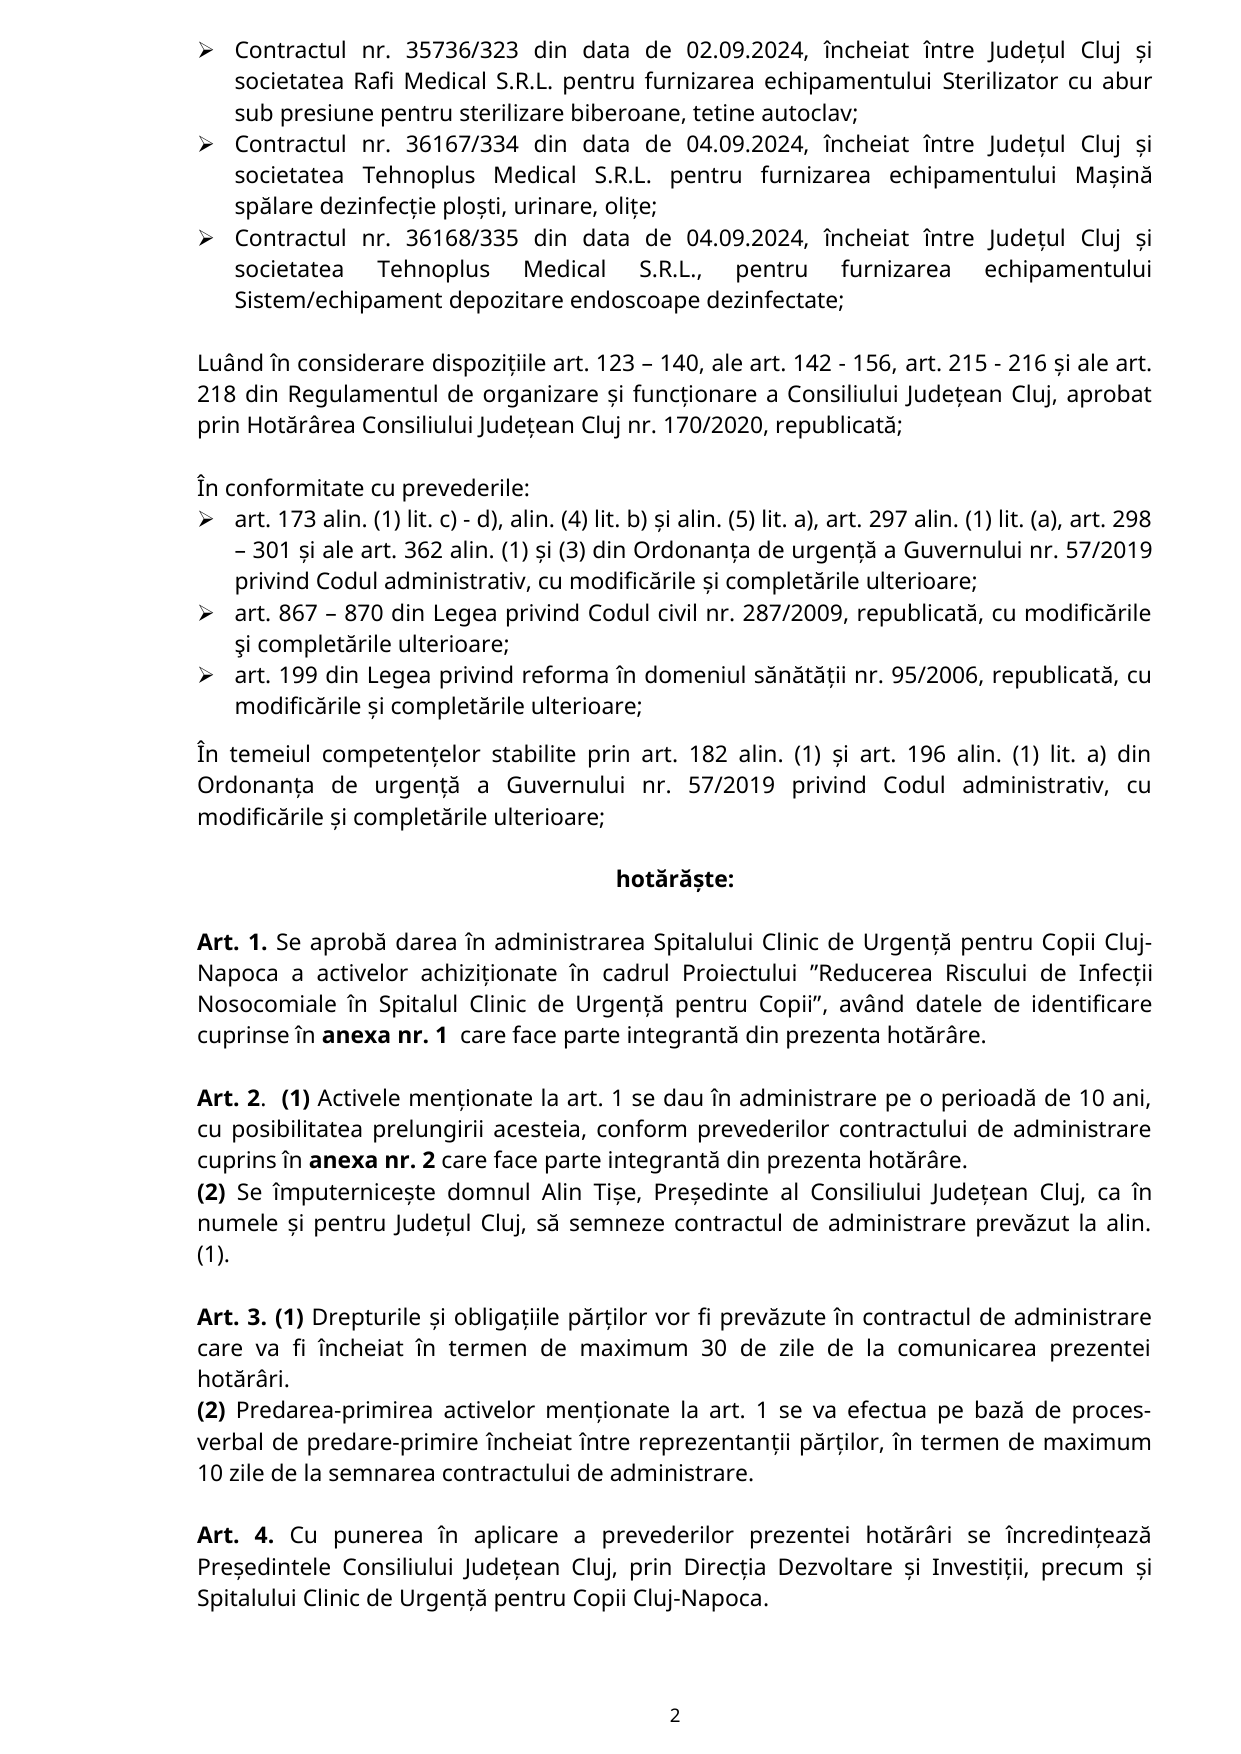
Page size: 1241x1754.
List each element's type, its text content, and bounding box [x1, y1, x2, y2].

list Contractul nr. 36167/334 din data de 04.09.2024, încheiat între Județul Cluj și societatea Tehnoplus Medical S.R.L. pentru furnizarea echipamentului Mașină spălare dezinfecție ploști, urinare, olițe; [197, 128, 1153, 222]
text Art. 1. Se aprobă darea în administrarea Spitalului Clinic de Urgență pentru Copii Cluj-Napoca a activelor achiziționate în cadrul Proiectului ”Reducerea Riscului de Infecții Nosocomiale în Spitalul Clinic de Urgență pentru Copii”, având datele de identificare cuprinse în anexa nr. 1 care face parte integrantă din prezenta hotărâre. [197, 926, 1153, 1051]
text Luând în considerare dispozițiile art. 123 – 140, ale art. 142 - 156, art. 215 - 216 și ale art. 218 din Regulamentul de organizare şi funcţionare a Consiliului Judeţean Cluj, aprobat prin Hotărârea Consiliului Judeţean Cluj nr. 170/2020, republicată; [197, 347, 1153, 440]
text (2) Se împuternicește domnul Alin Tișe, Președinte al Consiliului Județean Cluj, ca în numele și pentru Județul Cluj, să semneze contractul de administrare prevăzut la alin. (1). [197, 1176, 1153, 1269]
list art. 867 – 870 din Legea privind Codul civil nr. 287/2009, republicată, cu modificările şi completările ulterioare; [197, 597, 1153, 659]
text În temeiul competențelor stabilite prin art. 182 alin. (1) și art. 196 alin. (1) lit. a) din Ordonanța de urgență a Guvernului nr. 57/2019 privind Codul administrativ, cu modificările și completările ulterioare; [197, 738, 1153, 832]
text În conformitate cu prevederile: [197, 472, 1153, 503]
list art. 199 din Legea privind reforma în domeniul sănătății nr. 95/2006, republicată, cu modificările și completările ulterioare; [197, 659, 1153, 722]
list Contractul nr. 36168/335 din data de 04.09.2024, încheiat între Județul Cluj și societatea Tehnoplus Medical S.R.L., pentru furnizarea echipamentului Sistem/echipament depozitare endoscoape dezinfectate; [197, 222, 1153, 315]
text Art. 2. (1) Activele menționate la art. 1 se dau în administrare pe o perioadă de 10 ani, cu posibilitatea prelungirii acesteia, conform prevederilor contractului de administrare cuprins în anexa nr. 2 care face parte integrantă din prezenta hotărâre. [197, 1082, 1153, 1176]
text Art. 3. (1) Drepturile și obligațiile părților vor fi prevăzute în contractul de administrare care va fi încheiat în termen de maximum 30 de zile de la comunicarea prezentei hotărâri. [197, 1301, 1153, 1394]
list Contractul nr. 35736/323 din data de 02.09.2024, încheiat între Județul Cluj și societatea Rafi Medical S.R.L. pentru furnizarea echipamentului Sterilizator cu abur sub presiune pentru sterilizare biberoane, tetine autoclav; [197, 34, 1153, 128]
list art. 173 alin. (1) lit. c) - d), alin. (4) lit. b) și alin. (5) lit. a), art. 297 alin. (1) lit. (a), art. 298 – 301 și ale art. 362 alin. (1) și (3) din Ordonanța de urgență a Guvernului nr. 57/2019 privind Codul administrativ, cu modificările și completările ulterioare; [197, 503, 1153, 597]
text Art. 4. Cu punerea în aplicare a prevederilor prezentei hotărâri se încredinţează Preşedintele Consiliului Judeţean Cluj, prin Direcţia Dezvoltare şi Investiţii, precum și Spitalului Clinic de Urgență pentru Copii Cluj-Napoca. [197, 1519, 1153, 1613]
text (2) Predarea-primirea activelor menționate la art. 1 se va efectua pe bază de proces-verbal de predare-primire încheiat între reprezentanții părților, în termen de maximum 10 zile de la semnarea contractului de administrare. [197, 1394, 1153, 1488]
text hotărăşte: [197, 863, 1153, 894]
